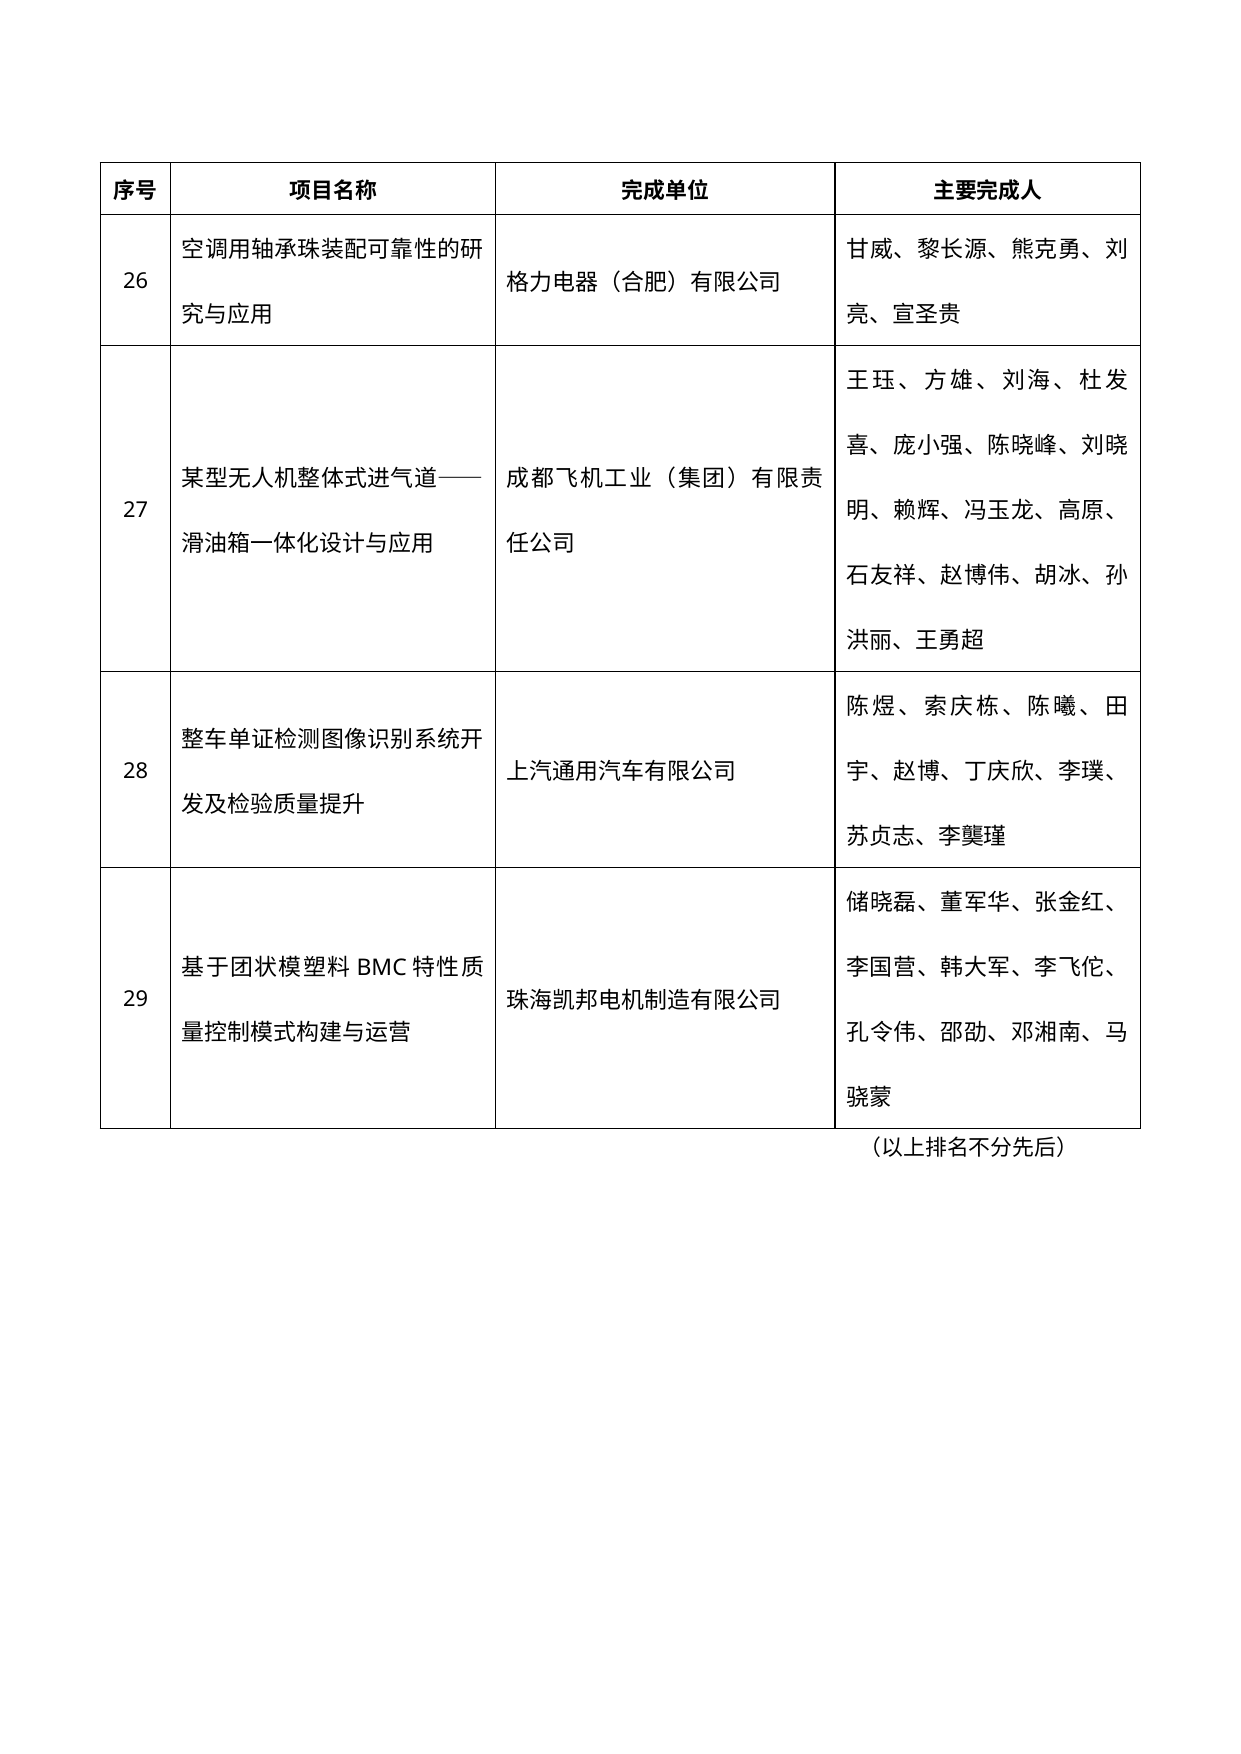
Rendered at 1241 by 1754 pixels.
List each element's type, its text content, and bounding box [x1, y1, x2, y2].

table_header 项目名称 [171, 163, 495, 214]
table_cell 整车单证检测图像识别系统开发及检验质量提升 [171, 672, 495, 867]
table_cell 珠海凯邦电机制造有限公司 [496, 868, 834, 1128]
table_cell 上汽通用汽车有限公司 [496, 672, 834, 867]
table_cell 26 [101, 215, 170, 345]
table_cell 格力电器（合肥）有限公司 [496, 215, 834, 345]
table_cell 陈煜、索庆栋、陈曦、田宇、赵博、丁庆欣、李璞、苏贞志、李龑瑾 [836, 672, 1140, 867]
table_cell 王珏、方雄、刘海、杜发喜、庞小强、陈晓峰、刘晓明、赖辉、冯玉龙、高原、石友祥、赵博伟、胡冰、孙洪丽、王勇超 [836, 346, 1140, 671]
table_cell 成都飞机工业（集团）有限责任公司 [496, 346, 834, 671]
text （以上排名不分先后） [162, 1129, 1078, 1162]
table_cell 某型无人机整体式进气道——滑油箱一体化设计与应用 [171, 346, 495, 671]
table_header 主要完成人 [836, 163, 1140, 214]
table_cell 甘威、黎长源、熊克勇、刘亮、宣圣贵 [836, 215, 1140, 345]
table_cell 空调用轴承珠装配可靠性的研究与应用 [171, 215, 495, 345]
table_cell 29 [101, 868, 170, 1128]
table_cell 27 [101, 346, 170, 671]
table_cell 储晓磊、董军华、张金红、李国营、韩大军、李飞佗、孔令伟、邵劭、邓湘南、马骁蒙 [836, 868, 1140, 1128]
table_header 序号 [101, 163, 170, 214]
table_cell 28 [101, 672, 170, 867]
table_header 完成单位 [496, 163, 834, 214]
table_cell 基于团状模塑料BMC特性质量控制模式构建与运营 [171, 868, 495, 1128]
